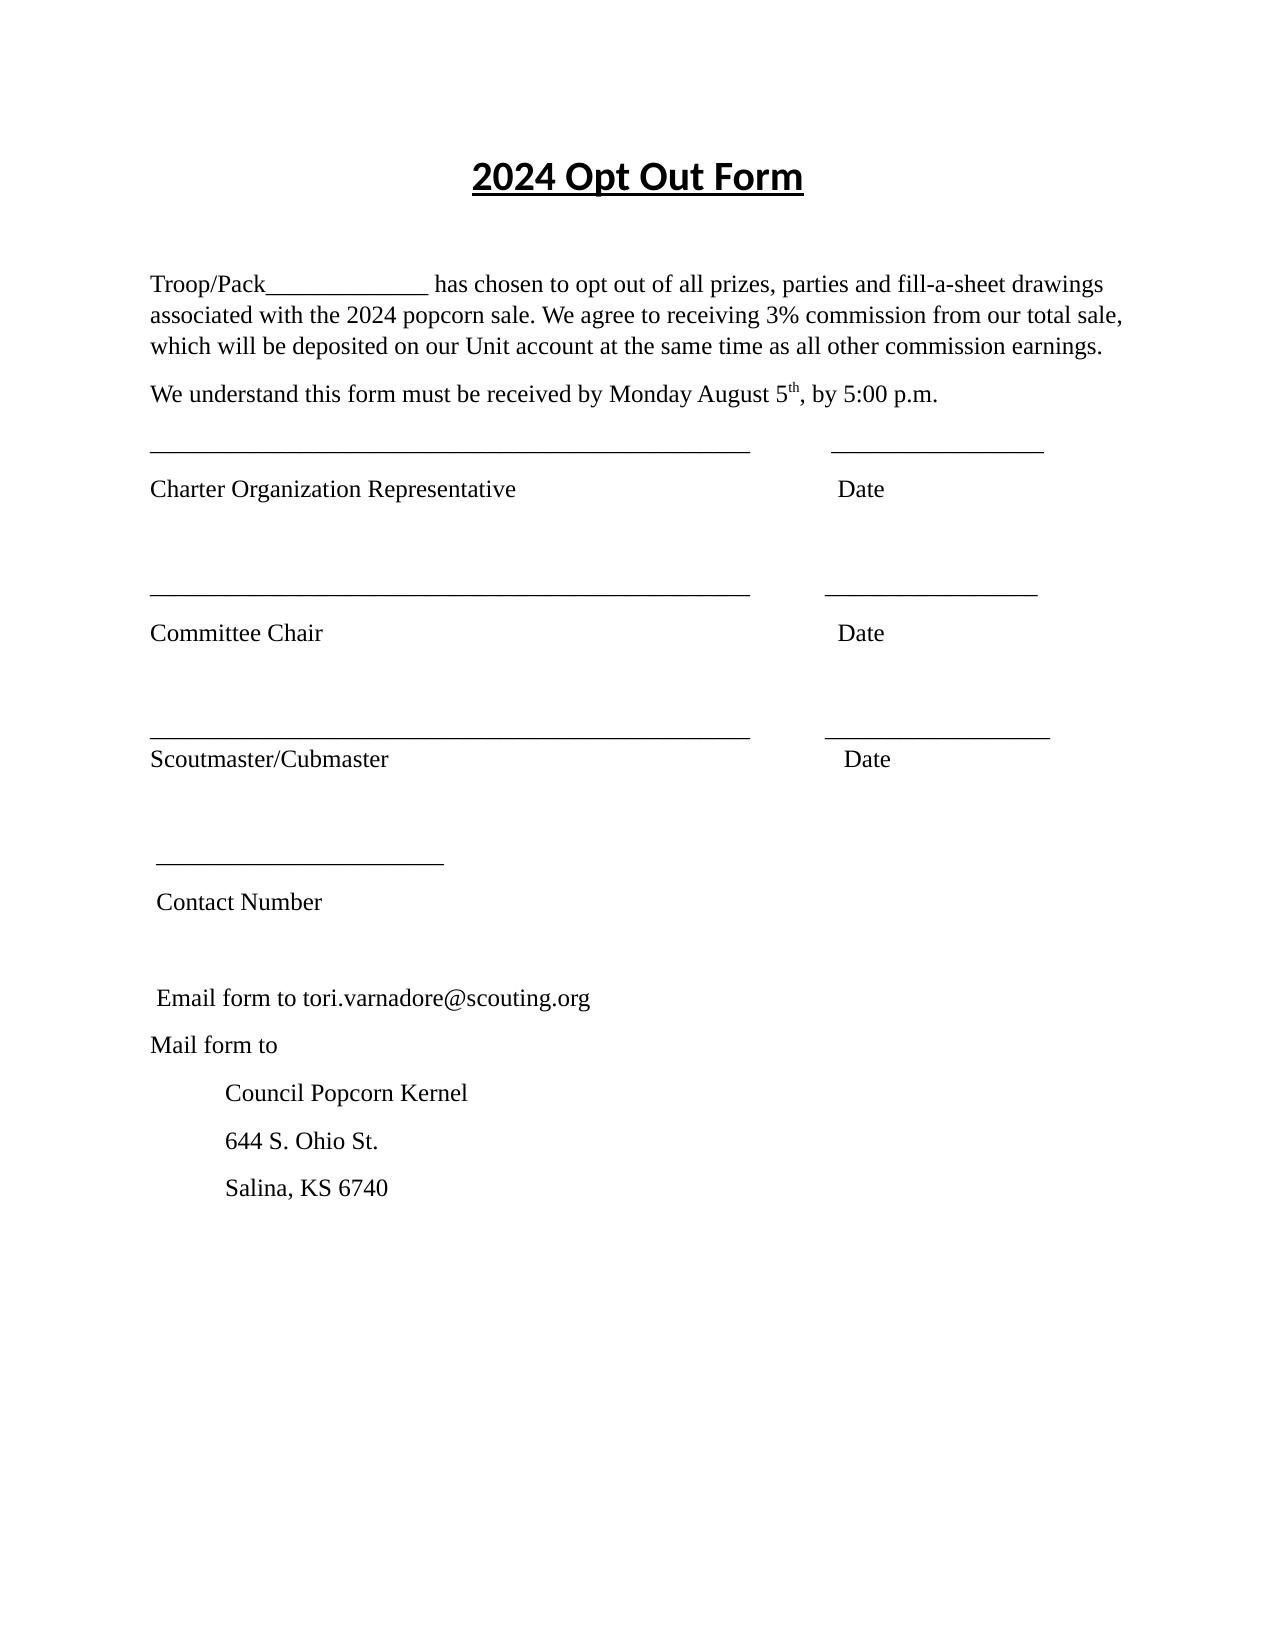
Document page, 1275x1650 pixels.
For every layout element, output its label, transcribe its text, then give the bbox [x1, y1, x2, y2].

text Troop/Pack_____________ has chosen to opt out of all prizes, parties and fill-a-sheet drawings associated with the 2024 popcorn sale. We agree to receiving 3% commission from our total sale, which will be deposited on our Unit account at the same time as all other commission earnings. [150, 269, 1125, 360]
text Mail form to [150, 1030, 1125, 1059]
text ________________________________________________ _________________ [150, 570, 1125, 599]
text Council Popcorn Kernel [225, 1078, 1125, 1107]
text We understand this form must be received by Monday August 5th, by 5:00 p.m. [150, 379, 1125, 408]
text Committee Chair Date [150, 618, 1125, 646]
text ________________________________________________ _________________ [150, 427, 1125, 456]
text Email form to tori.varnadore@scouting.org [150, 983, 1125, 1011]
text Charter Organization Representative Date [150, 474, 1125, 503]
text Contact Number [150, 887, 1125, 916]
text ________________________________________________ __________________ Scoutmaster/Cubmaster Date [150, 713, 1125, 773]
text 644 S. Ohio St. [225, 1126, 1125, 1154]
text _______________________ [150, 839, 1125, 868]
text 2024 Opt Out Form [150, 150, 1125, 201]
text Salina, KS 6740 [225, 1173, 1125, 1202]
